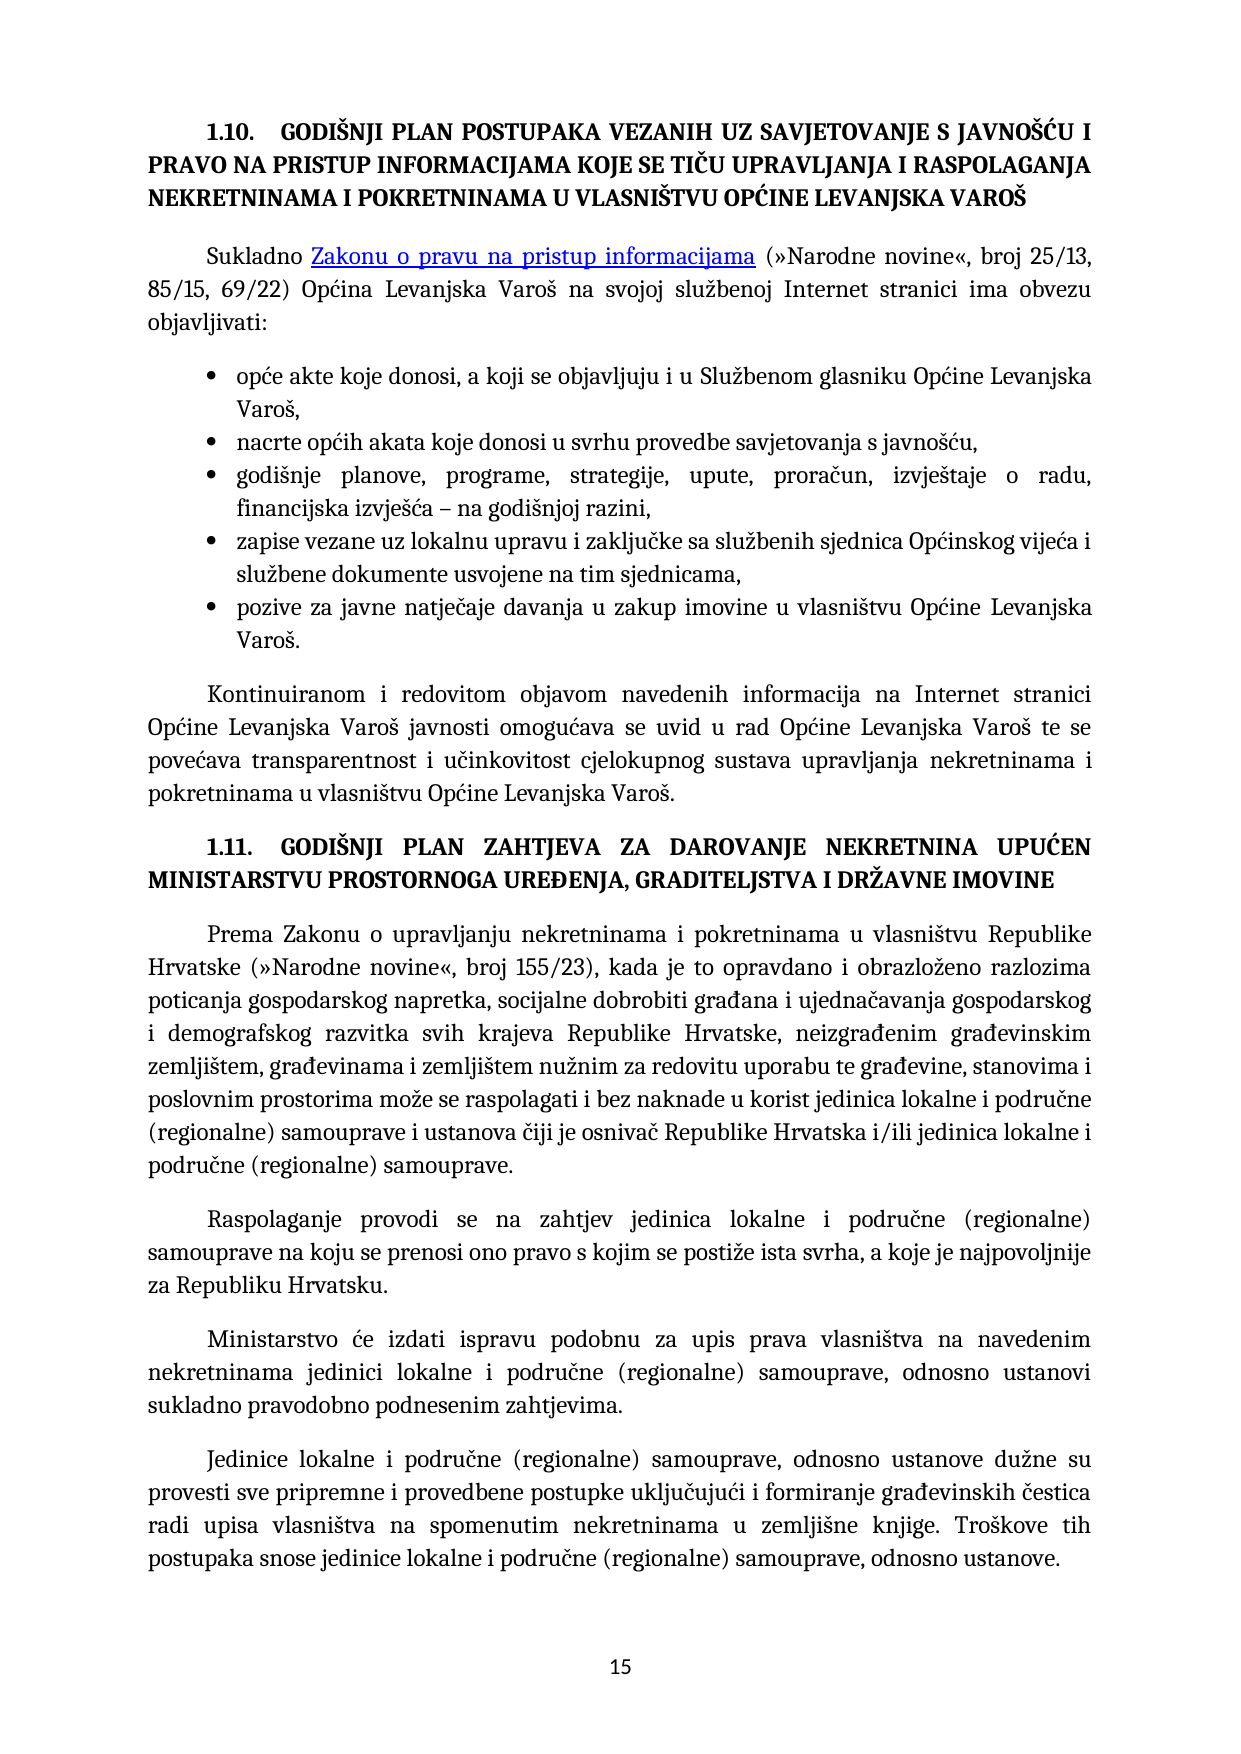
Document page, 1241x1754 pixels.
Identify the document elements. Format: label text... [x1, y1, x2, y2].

text Raspolaganje provodi se na zahtjev jedinica lokalne i područne (regionalne) samouprave na koju se prenosi ono pravo s kojim se postiže ista svrha, a koje je najpovoljnije za Republiku Hrvatsku. [148, 1205, 1092, 1300]
list zapise vezane uz lokalnu upravu i zaključke sa službenih sjednica Općinskog vijeća i službene dokumente usvojene na tim sjednicama, [207, 527, 1092, 589]
text Ministarstvo će izdati ispravu podobnu za upis prava vlasništva na navedenim nekretninama jedinici lokalne i područne (regionalne) samouprave, odnosno ustanovi sukladno pravodobno podnesenim zahtjevima. [148, 1325, 1092, 1358]
list GODIŠNJI PLAN ZAHTJEVA ZA DAROVANJE NEKRETNINA UPUĆEN MINISTARSTVU PROSTORNOGA UREĐENJA, GRADITELJSTVA I DRŽAVNE IMOVINE [148, 833, 1092, 895]
text Sukladno Zakonu o pravu na pristup informacijama (»Narodne novine«, broj 25/13, 85/15, 69/22) Općina Levanjska Varoš na svojoj službenoj Internet stranici ima obvezu objavljivati: [148, 242, 1092, 337]
text Jedinice lokalne i područne (regionalne) samouprave, odnosno ustanove dužne su provesti sve pripremne i provedbene postupke uključujući i formiranje građevinskih čestica radi upisa vlasništva na spomenutim nekretninama u zemljišne knjige. Troškove tih postupaka snose jedinice lokalne i područne (regionalne) samouprave, odnosno ustanove. [148, 1445, 1092, 1478]
list pozive za javne natječaje davanja u zakup imovine u vlasništvu Općine Levanjska Varoš. [207, 593, 1092, 655]
text Prema Zakonu o upravljanju nekretninama i pokretninama u vlasništvu Republike Hrvatske (»Narodne novine«, broj 155/23), kada je to opravdano i obrazloženo razlozima poticanja gospodarskog napretka, socijalne dobrobiti građana i ujednačavanja gospodarskog i demografskog razvitka svih krajeva Republike Hrvatske, neizgrađenim građevinskim zemljištem, građevinama i zemljištem nužnim za redovitu uporabu te građevine, stanovima i poslovnim prostorima može se raspolagati i bez naknade u korist jedinica lokalne i područne (regionalne) samouprave i ustanova čiji je osnivač Republike Hrvatska i/ili jedinica lokalne i područne (regionalne) samouprave. [148, 920, 1092, 1180]
text Ministarstvo će izdati ispravu podobnu za upis prava vlasništva na navedenim nekretninama jedinici lokalne i područne (regionalne) samouprave, odnosno ustanovi sukladno pravodobno podnesenim zahtjevima. [148, 1387, 1092, 1419]
text Kontinuiranom i redovitom objavom navedenih informacija na Internet stranici Općine Levanjska Varoš javnosti omogućava se uvid u rad Općine Levanjska Varoš te se povećava transparentnost i učinkovitost cjelokupnog sustava upravljanja nekretninama i pokretninama u vlasništvu Općine Levanjska Varoš. [148, 680, 1092, 808]
list godišnje planove, programe, strategije, upute, proračun, izvještaje o radu, financijska izvješća – na godišnjoj razini, [207, 461, 1092, 523]
list opće akte koje donosi, a koji se objavljuju i u Službenom glasniku Općine Levanjska Varoš, [207, 362, 1092, 424]
list GODIŠNJI PLAN POSTUPAKA VEZANIH UZ SAVJETOVANJE S JAVNOŠĆU I PRAVO NA PRISTUP INFORMACIJAMA KOJE SE TIČU UPRAVLJANJA I RASPOLAGANJA NEKRETNINAMA I POKRETNINAMA U VLASNIŠTVU OPĆINE LEVANJSKA VAROŠ [148, 118, 1092, 213]
list nacrte općih akata koje donosi u svrhu provedbe savjetovanja s javnošću, [207, 428, 1092, 457]
text Jedinice lokalne i područne (regionalne) samouprave, odnosno ustanove dužne su provesti sve pripremne i provedbene postupke uključujući i formiranje građevinskih čestica radi upisa vlasništva na spomenutim nekretninama u zemljišne knjige. Troškove tih postupaka snose jedinice lokalne i područne (regionalne) samouprave, odnosno ustanove. [148, 1539, 1092, 1572]
